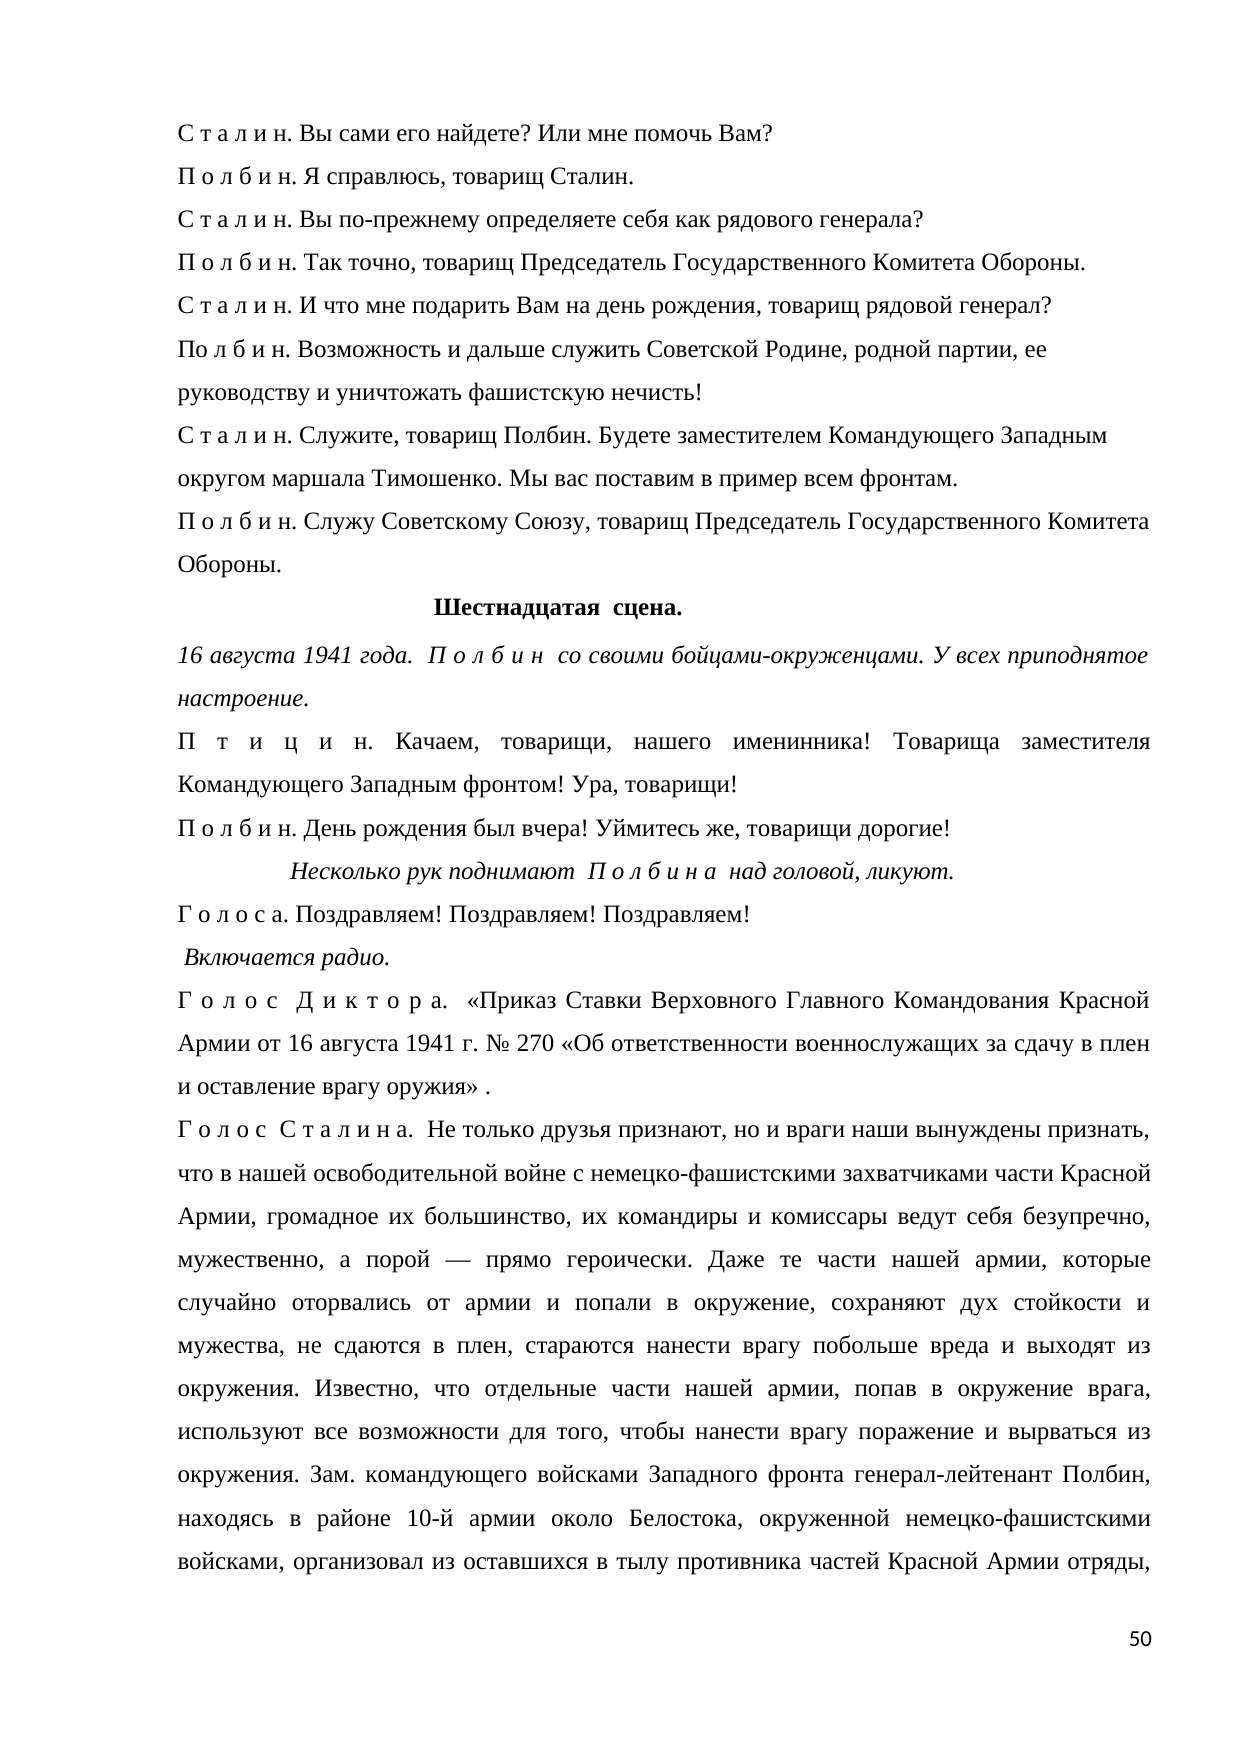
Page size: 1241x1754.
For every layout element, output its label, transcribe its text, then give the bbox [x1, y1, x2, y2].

text Г о л о с а. Поздравляем! Поздравляем! Поздравляем! [177, 899, 1152, 928]
text П о л б и н. День рождения был вчера! Уймитесь же, товарищи дорогие! [177, 813, 1152, 841]
text По л б и н. Возможность и дальше служить Советской Родине, родной партии, ее руководству и уничтожать фашистскую нечисть! [177, 334, 1152, 406]
text П т и ц и н. Качаем, товарищи, нашего именинника! Товарища заместителя Командующего Западным фронтом! Ура, товарищи! [177, 726, 1152, 798]
text С т а л и н. И что мне подарить Вам на день рождения, товарищ рядовой генерал? [177, 291, 1152, 319]
text Несколько рук поднимают П о л б и н а над головой, ликуют. [177, 856, 1152, 884]
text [177, 1114, 1152, 1574]
text П о л б и н. Так точно, товарищ Председатель Государственного Комитета Обороны. [177, 247, 1152, 276]
text Включается радио. [177, 942, 1152, 971]
text С т а л и н. Служите, товарищ Полбин. Будете заместителем Командующего Западным округом маршала Тимошенко. Мы вас поставим в пример всем фронтам. [177, 420, 1152, 492]
text П о л б и н. Служу Советскому Союзу, товарищ Председатель Государственного Комитета Обороны. [177, 506, 1152, 578]
text С т а л и н. Вы по-прежнему определяете себя как рядового генерала? [177, 204, 1152, 233]
text П о л б и н. Я справлюсь, товарищ Сталин. [177, 161, 1152, 190]
text Шестнадцатая сцена. [177, 592, 1152, 621]
text С т а л и н. Вы сами его найдете? Или мне помочь Вам? [177, 118, 1152, 147]
text Г о л о с Д и к т о р а. «Приказ Ставки Верховного Главного Командования Красной Армии от 16 августа 1941 г. № 270 «Об ответственности военнослужащих за сдачу в плен и оставление врагу оружия» . [177, 985, 1152, 1100]
text 16 августа 1941 года. П о л б и н со своими бойцами-окруженцами. У всех приподнятое настроение. [177, 640, 1152, 712]
